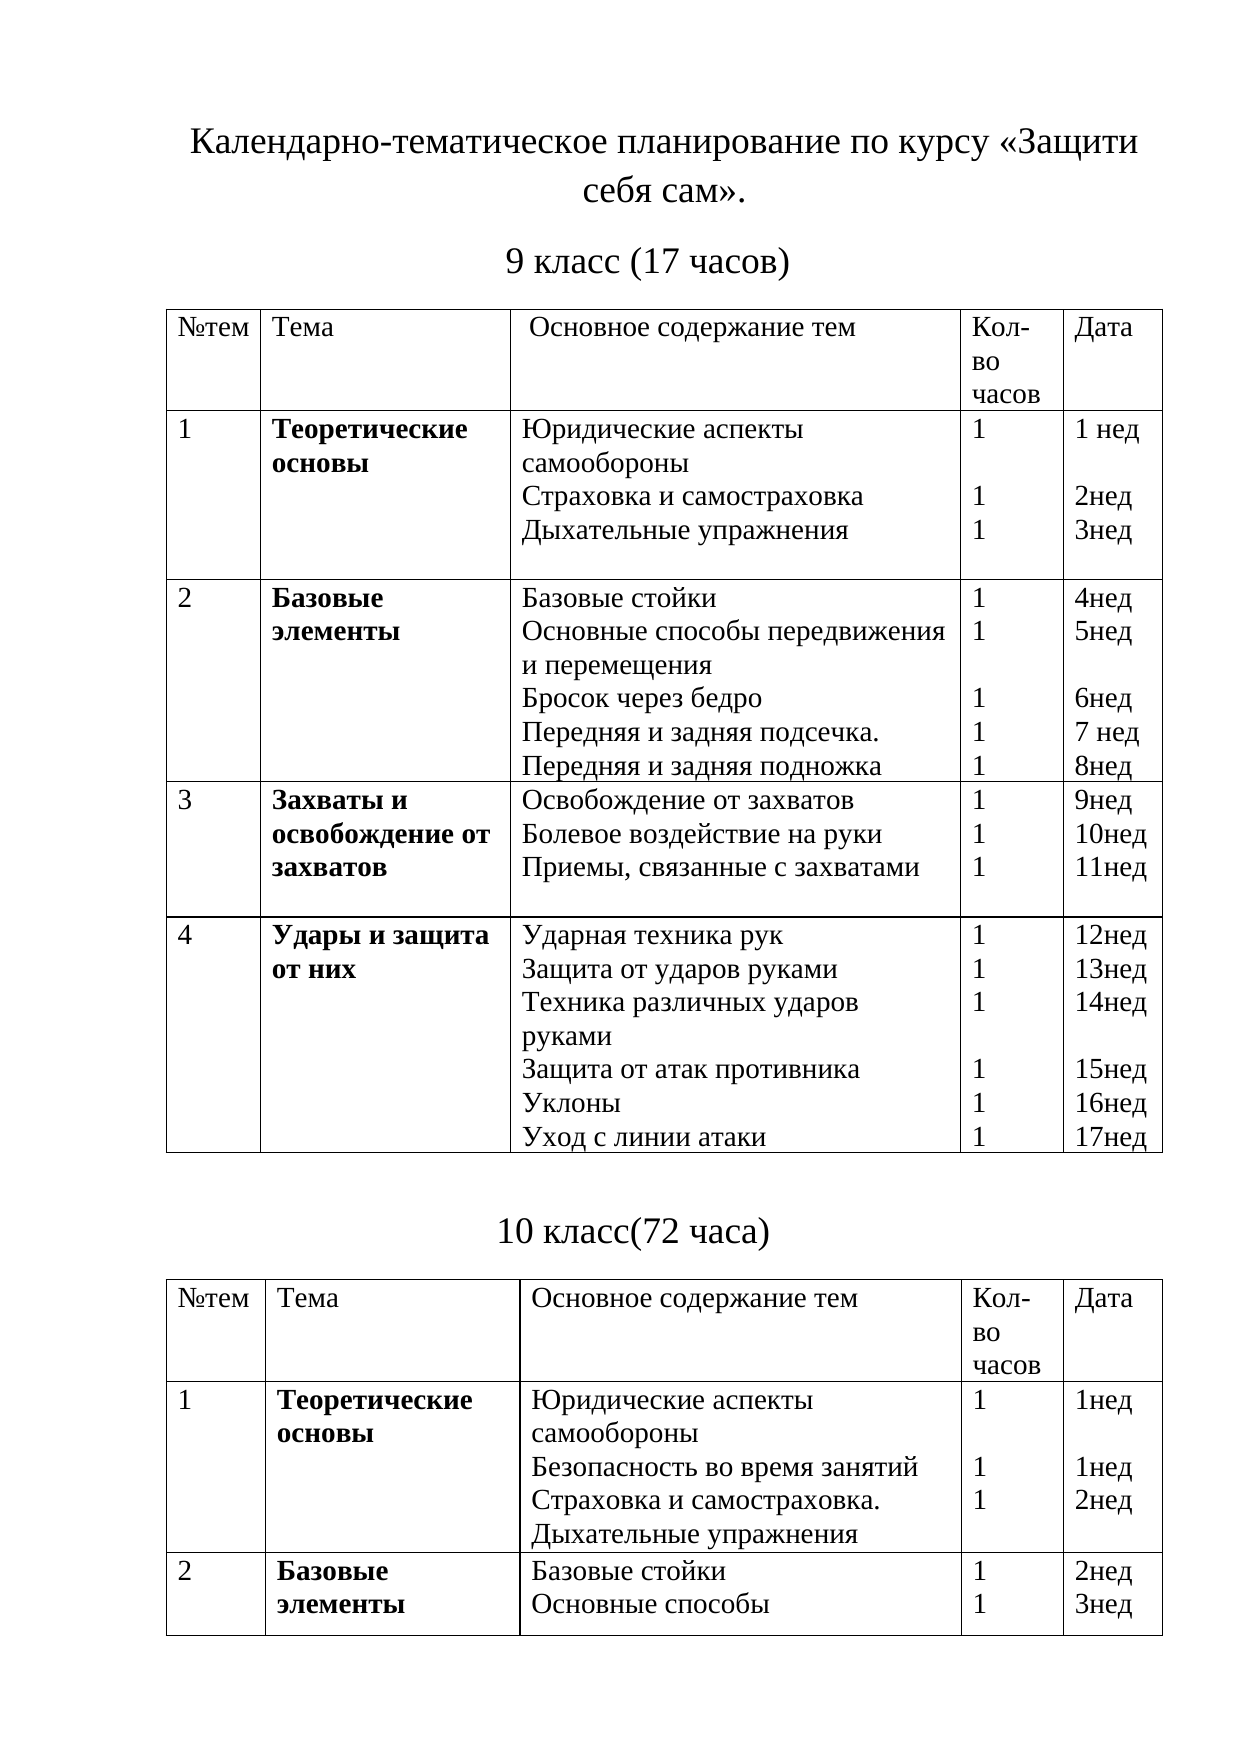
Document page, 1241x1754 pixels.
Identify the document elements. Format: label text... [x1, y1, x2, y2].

table_header Основное содержание тем [521, 1280, 961, 1381]
table_header Тема [261, 310, 510, 410]
table_cell 4нед 5нед 6нед 7 нед 8нед [1064, 580, 1162, 781]
table_cell 2 [167, 1553, 265, 1635]
table_cell 2нед 3нед 3нед [1064, 1553, 1162, 1635]
table_cell 3 [167, 782, 260, 916]
text 9 класс (17 часов) [177, 238, 1152, 281]
table_cell Базовые стойки Основные способы передвижения и перемещения Бросок через бедро Передняя и задняя подсечка. Передняя и задняя подножка [511, 580, 960, 781]
table_header Дата [1064, 1280, 1162, 1381]
table_cell 2 [167, 580, 260, 781]
table_header Дата [1064, 310, 1162, 410]
table_cell 12нед 13нед 14нед 15нед 16нед 17нед [1064, 918, 1162, 1152]
table_cell 1 1 1 1 1 1 [961, 918, 1063, 1152]
table_cell 1 1 1 [961, 782, 1063, 916]
table_cell Теоретические основы [261, 411, 510, 579]
table_cell 4 [167, 918, 260, 1152]
table_cell Теоретические основы [266, 1382, 519, 1552]
table_cell Юридические аспекты самообороны Безопасность во время занятий Страховка и самостраховка. Дыхательные упражнения [521, 1382, 961, 1552]
table_cell 1нед 1нед 2нед [1064, 1382, 1162, 1552]
table_header Основное содержание тем [511, 310, 960, 410]
table_cell Ударная техника рук Защита от ударов руками Техника различных ударов руками Защита от атак противника Уклоны Уход с линии атаки [511, 918, 960, 1152]
text 10 класс(72 часа) [177, 1209, 1152, 1252]
table_cell 1 1 1 [962, 1553, 1063, 1635]
table_cell Освобождение от захватов Болевое воздействие на руки Приемы, связанные с захватами [511, 782, 960, 916]
table_cell 1 нед 2нед 3нед [1064, 411, 1162, 579]
table_header Тема [266, 1280, 519, 1381]
table_cell 1 1 1 [962, 1382, 1063, 1552]
table_cell Захваты и освобождение от захватов [261, 782, 510, 916]
table_header №тем [167, 1280, 265, 1381]
table_header №тем [167, 310, 260, 410]
table_cell Удары и защита от них [261, 918, 510, 1152]
table_cell 1 1 1 1 1 [961, 580, 1063, 781]
table_cell 1 [167, 1382, 265, 1552]
text Календарно-тематическое планирование по курсу «Защити себя сам». [177, 118, 1152, 211]
table_cell Базовые элементы [266, 1553, 519, 1635]
table_cell Юридические аспекты самообороны Страховка и самостраховка Дыхательные упражнения [511, 411, 960, 579]
table_cell 1 [167, 411, 260, 579]
table_header Кол-во часов [962, 1280, 1063, 1381]
table_header Кол-во часов [961, 310, 1063, 410]
table_cell Базовые элементы [261, 580, 510, 781]
table_cell 9нед 10нед 11нед [1064, 782, 1162, 916]
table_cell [521, 1553, 961, 1635]
table_cell 1 1 1 [961, 411, 1063, 579]
